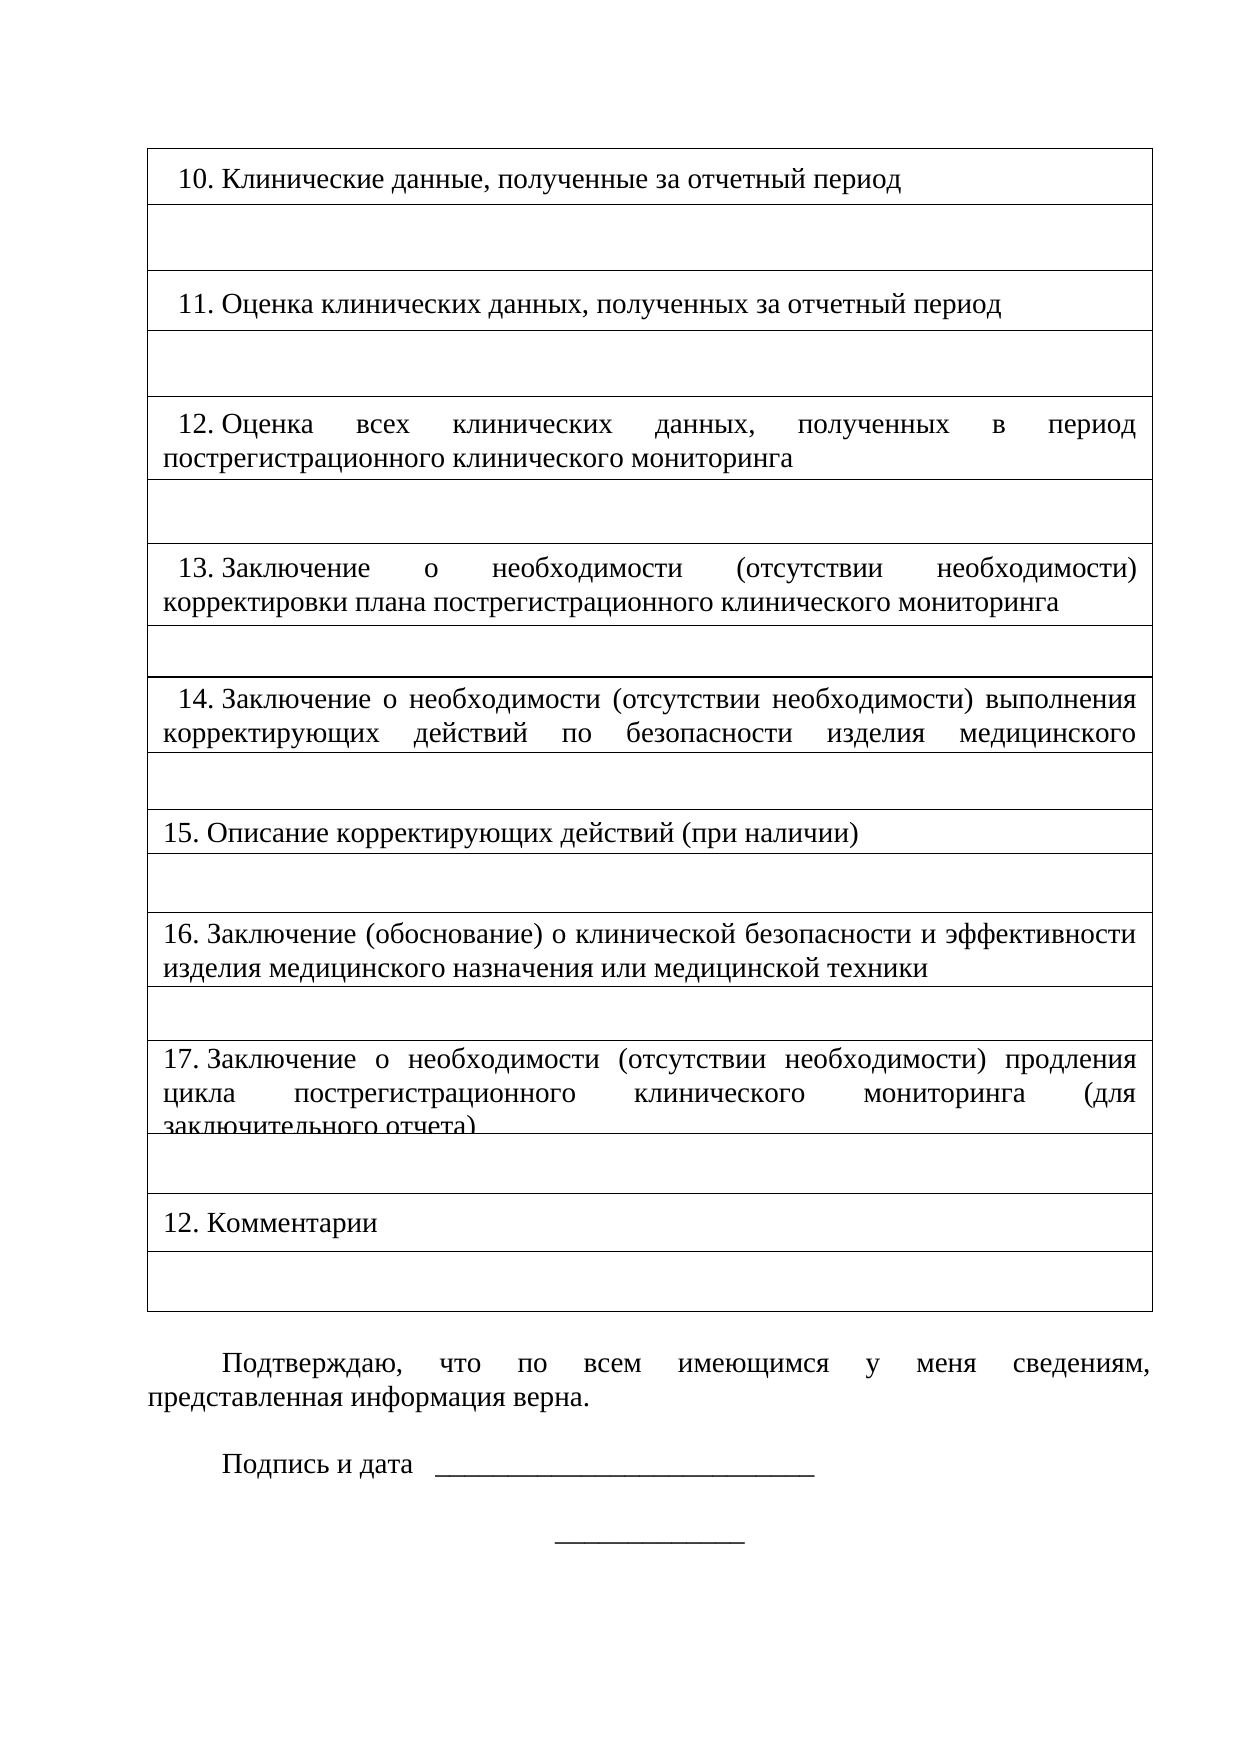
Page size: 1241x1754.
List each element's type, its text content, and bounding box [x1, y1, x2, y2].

table_cell 10. Клинические данные, полученные за отчетный период [148, 149, 1152, 204]
text Подтверждаю, что по всем имеющимся у меня сведениям, представленная информация верна. [148, 1345, 1152, 1412]
table_cell [148, 331, 1152, 396]
table_cell [148, 626, 1152, 676]
text _____________ [148, 1513, 1152, 1547]
text Подпись и дата __________________________ [148, 1446, 1152, 1479]
table_cell 16. Заключение (обоснование) о клинической безопасности и эффективности изделия медицинского назначения или медицинской техники [148, 913, 1152, 986]
table_cell 12. Оценка всех клинических данных, полученных в период пострегистрационного клинического мониторинга [148, 397, 1152, 479]
table_cell 13. Заключение о необходимости (отсутствии необходимости) корректировки плана пострегистрационного клинического мониторинга [148, 544, 1152, 624]
table_cell [148, 987, 1152, 1040]
table_cell [148, 854, 1152, 912]
table_cell [148, 205, 1152, 270]
table_cell [148, 1252, 1152, 1311]
table_cell 12. Комментарии [148, 1194, 1152, 1251]
table_cell 15. Описание корректирующих действий (при наличии) [148, 810, 1152, 853]
table_cell [148, 480, 1152, 542]
table_cell 11. Оценка клинических данных, полученных за отчетный период [148, 271, 1152, 330]
table_cell [148, 753, 1152, 808]
table_cell 14. Заключение о необходимости (отсутствии необходимости) выполнения корректирующих действий по безопасности изделия медицинского назначения или медицинской техники [148, 678, 1152, 752]
table_cell [148, 1134, 1152, 1193]
table_cell 17. Заключение о необходимости (отсутствии необходимости) продления цикла пострегистрационного клинического мониторинга (для заключительного отчета) [148, 1041, 1152, 1133]
